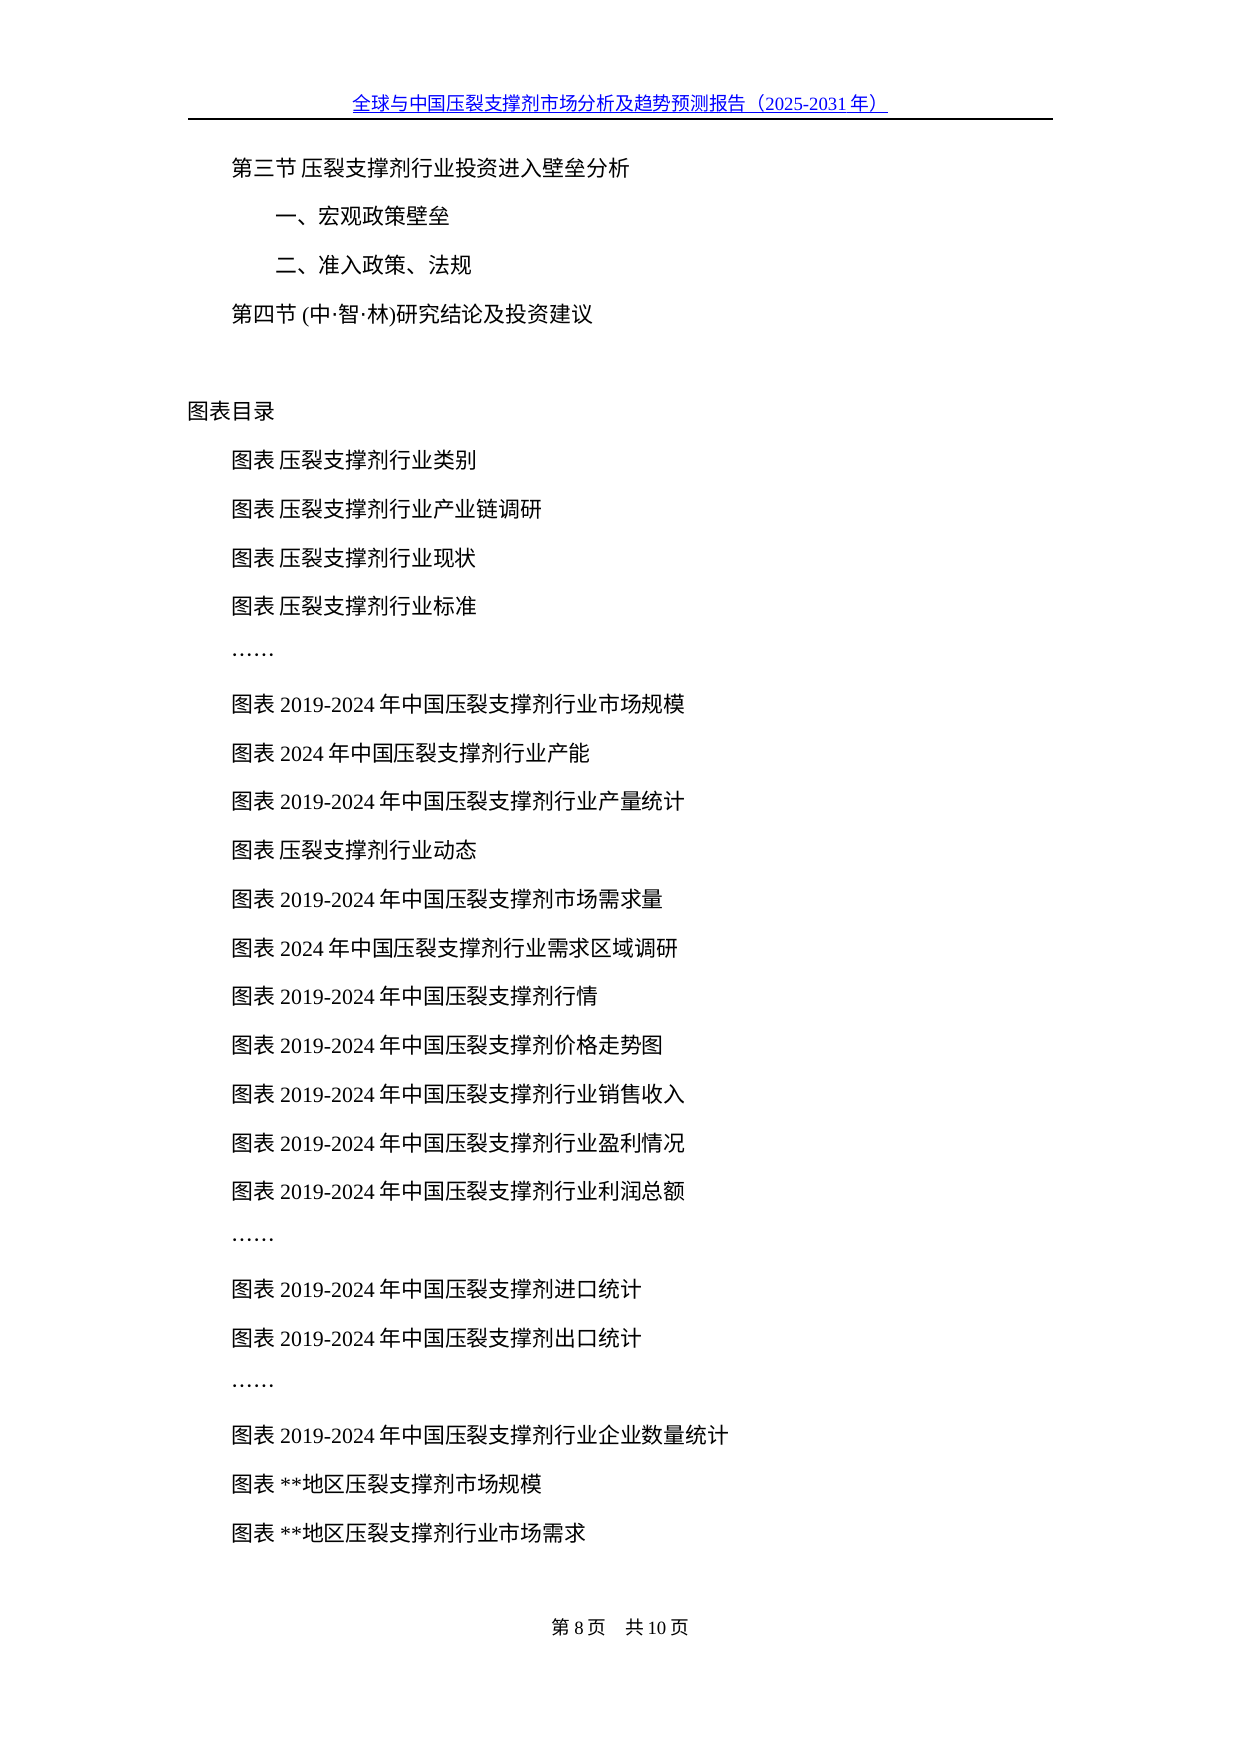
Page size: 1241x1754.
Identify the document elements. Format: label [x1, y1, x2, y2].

text [187, 150, 1053, 1548]
